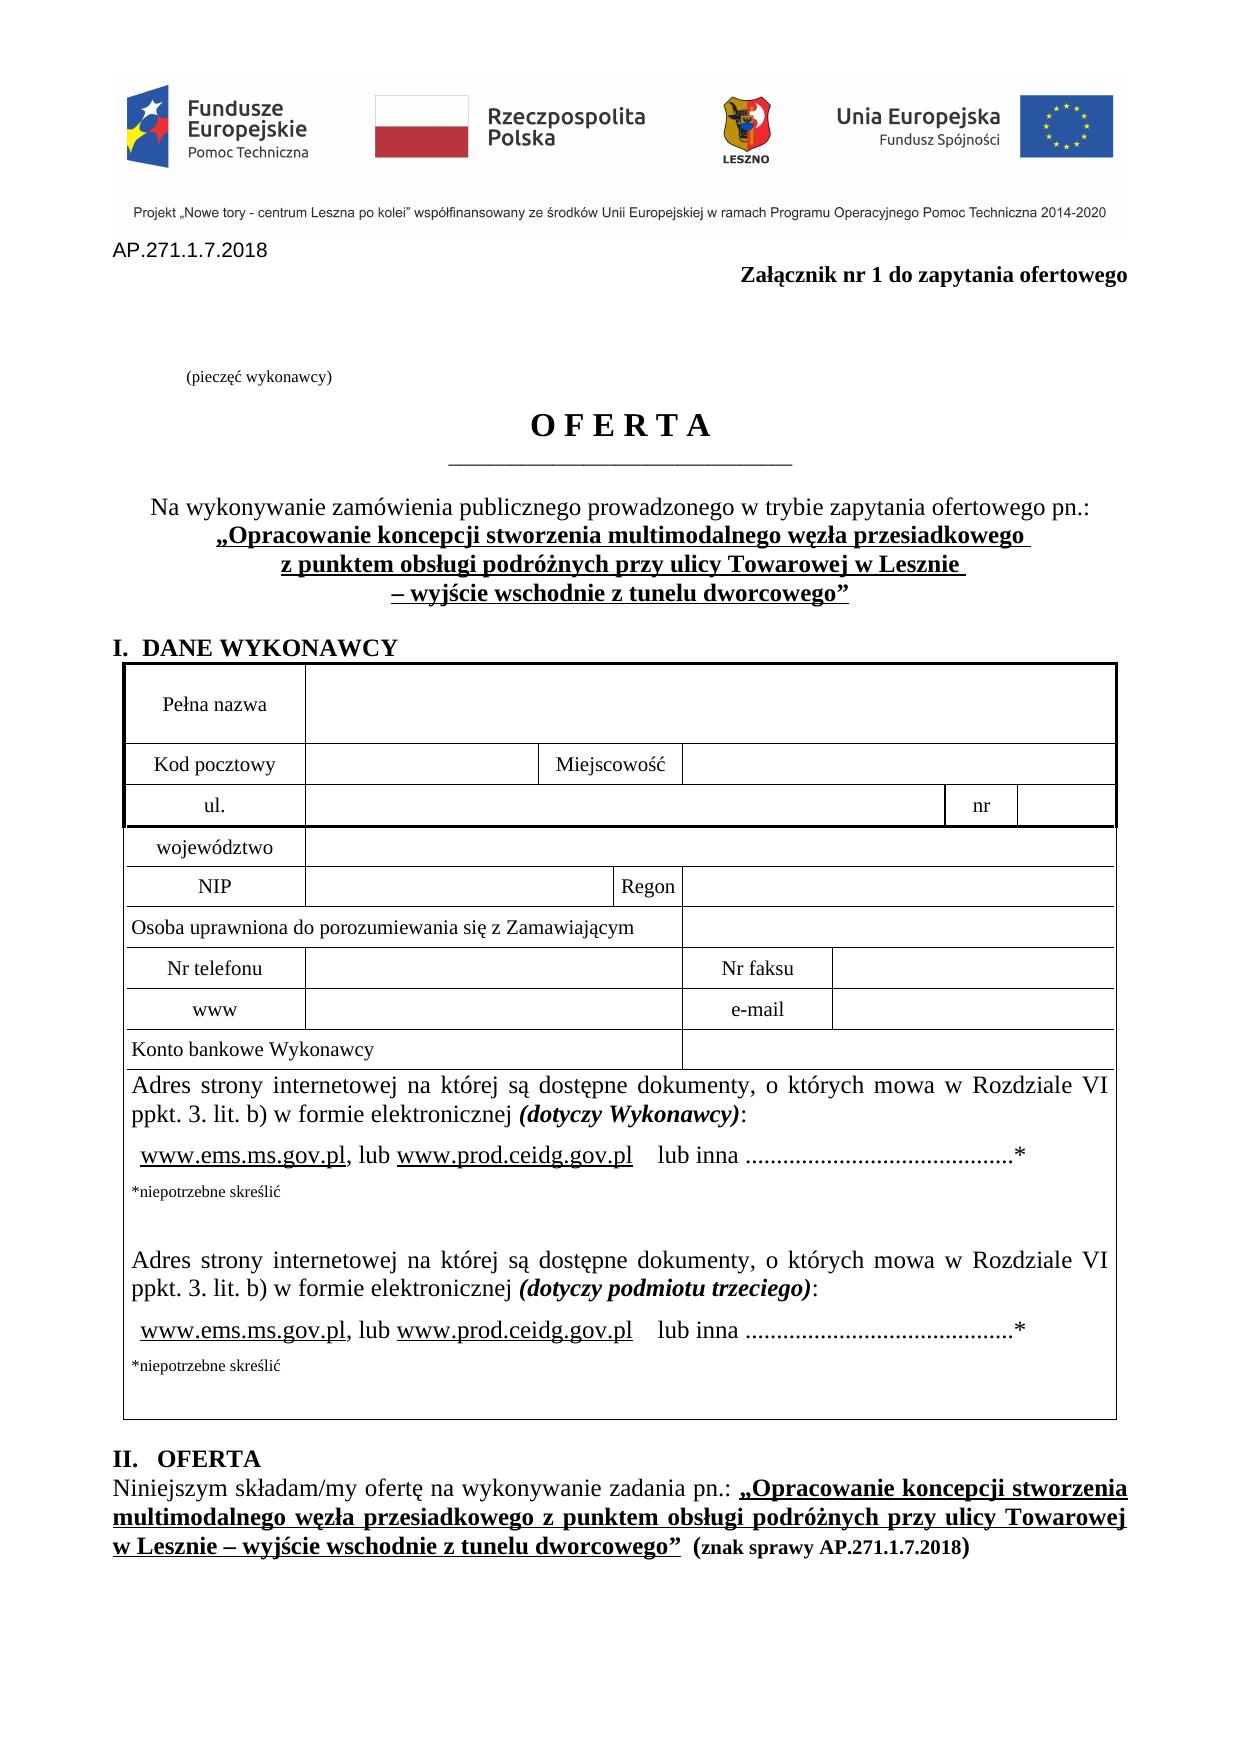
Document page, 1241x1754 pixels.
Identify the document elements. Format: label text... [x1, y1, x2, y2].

table_cell Regon [614, 867, 682, 906]
table_header [306, 665, 1115, 743]
table_cell województwo [124, 826, 305, 866]
subtitle O F E R T A _________________________________ [112, 405, 1128, 468]
table_cell Nr faksu [683, 948, 832, 988]
text „Opracowanie koncepcji stworzenia multimodalnego węzła przesiadkowego [112, 521, 1128, 549]
table_header Pełna nazwa [126, 665, 305, 743]
table_cell nr [946, 785, 1017, 825]
table_cell [1018, 785, 1115, 825]
table_cell [306, 825, 1116, 866]
table_cell Osoba uprawniona do porozumiewania się z Zamawiającym [124, 906, 682, 947]
text Załącznik nr 1 do zapytania ofertowego [112, 262, 1128, 288]
text – wyjście wschodnie z tunelu dworcowego” [112, 578, 1128, 607]
subtitle DANE WYKONAWCY [112, 633, 1128, 662]
table_cell [833, 947, 1116, 988]
table_cell Kod pocztowy [126, 744, 305, 784]
table_cell NIP [124, 866, 305, 906]
text Na wykonywanie zamówienia publicznego prowadzonego w trybie zapytania ofertowego pn.: [112, 492, 1128, 521]
text z punktem obsługi podróżnych przy ulicy Towarowej w Lesznie [112, 549, 1128, 578]
subtitle OFERTA [112, 1444, 1128, 1473]
table_cell [306, 948, 682, 988]
text Niniejszym składam/my ofertę na wykonywanie zadania pn.: „Opracowanie koncepcji stworzenia multimodalnego węzła przesiadkowego z punktem obsługi podróżnych przy ulicy Towarowej w Lesznie – wyjście wschodnie z tunelu dworcowego” (znak sprawy AP.271.1.7.2018) [112, 1473, 1128, 1559]
table_cell Adres strony internetowej na której są dostępne dokumenty, o których mowa w Rozdziale VI ppkt. 3. lit. b) w formie elektronicznej (dotyczy Wykonawcy): www.ems.ms.gov.pl, lub www.prod.ceidg.gov.pl lub inna ...........................................* *niepotrzebne skreślić Adres strony internetowej na której są dostępne dokumenty, o których mowa w Rozdziale VI ppkt. 3. lit. b) w formie elektronicznej (dotyczy podmiotu trzeciego): www.ems.ms.gov.pl, lub www.prod.ceidg.gov.pl lub inna ...........................................* *niepotrzebne skreślić [124, 1069, 1116, 1419]
table_cell Konto bankowe Wykonawcy [124, 1029, 682, 1069]
text AP.271.1.7.2018 [112, 238, 1128, 262]
table_cell Nr telefonu [124, 947, 305, 988]
table_cell [683, 744, 1115, 784]
table_cell www [124, 988, 305, 1028]
table_cell [306, 989, 682, 1028]
picture [112, 73, 1128, 238]
table_cell [833, 988, 1116, 1028]
text (pieczęć wykonawcy) [112, 367, 1128, 386]
table_cell Miejscowość [539, 744, 682, 784]
table_cell [683, 866, 1116, 906]
table_cell [306, 867, 613, 906]
table_cell e-mail [683, 989, 832, 1028]
table_cell ul. [126, 785, 305, 825]
table_cell [683, 1029, 1116, 1069]
table_cell [306, 744, 538, 784]
table_cell [683, 906, 1116, 947]
table_cell [306, 785, 944, 825]
